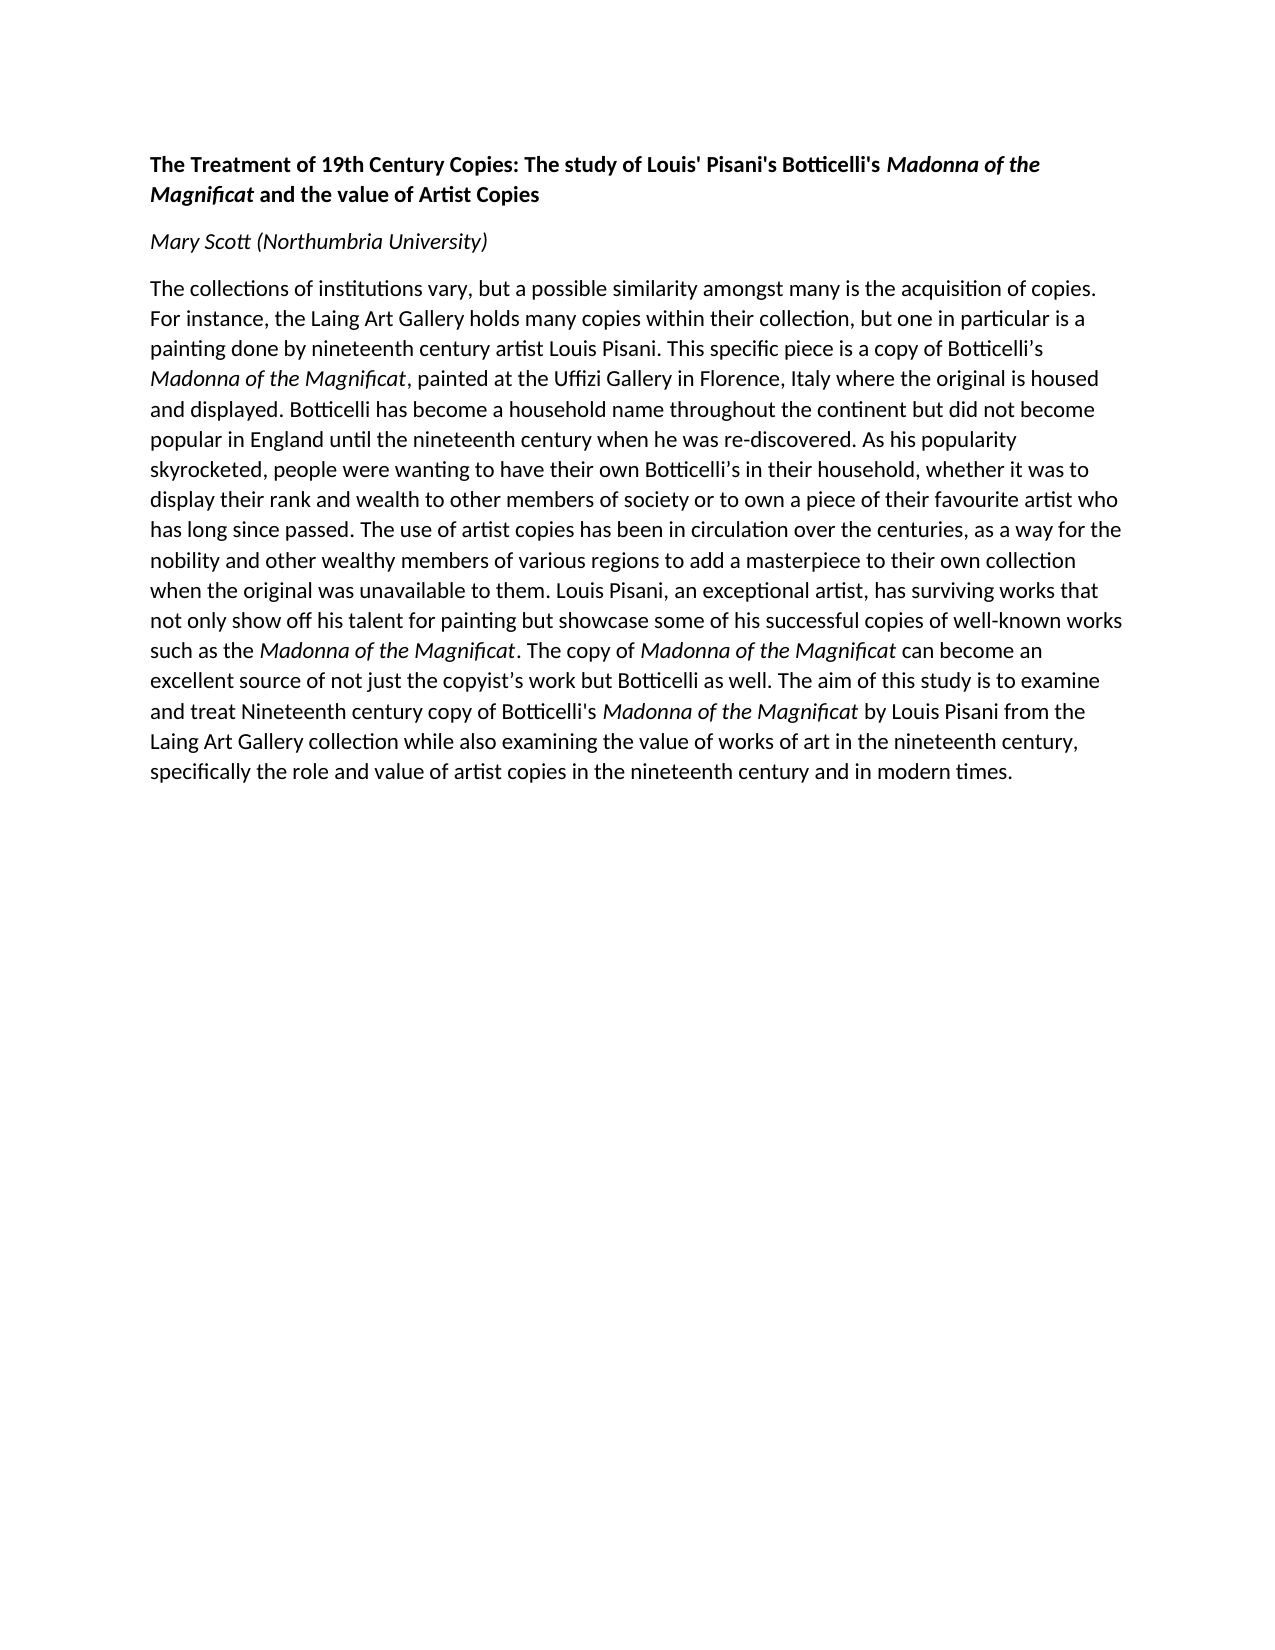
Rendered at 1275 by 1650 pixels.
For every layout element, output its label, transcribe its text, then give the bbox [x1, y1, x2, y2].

text The collections of institutions vary, but a possible similarity amongst many is the acquisition of copies. For instance, the Laing Art Gallery holds many copies within their collection, but one in particular is a painting done by nineteenth century artist Louis Pisani. This specific piece is a copy of Botticelli’s Madonna of the Magnificat, painted at the Uffizi Gallery in Florence, Italy where the original is housed and displayed. Botticelli has become a household name throughout the continent but did not become popular in England until the nineteenth century when he was re-discovered. As his popularity skyrocketed, people were wanting to have their own Botticelli’s in their household, whether it was to display their rank and wealth to other members of society or to own a piece of their favourite artist who has long since passed. The use of artist copies has been in circulation over the centuries, as a way for the nobility and other wealthy members of various regions to add a masterpiece to their own collection when the original was unavailable to them. Louis Pisani, an exceptional artist, has surviving works that not only show off his talent for painting but showcase some of his successful copies of well-known works such as the Madonna of the Magnificat. The copy of Madonna of the Magnificat can become an excellent source of not just the copyist’s work but Botticelli as well. The aim of this study is to examine and treat Nineteenth century copy of Botticelli's Madonna of the Magnificat by Louis Pisani from the Laing Art Gallery collection while also examining the value of works of art in the nineteenth century, specifically the role and value of artist copies in the nineteenth century and in modern times. [150, 274, 1125, 785]
text The Treatment of 19th Century Copies: The study of Louis' Pisani's Botticelli's Madonna of the Magnificat and the value of Artist Copies [150, 150, 1125, 208]
text Mary Scott (Northumbria University) [150, 227, 1125, 255]
